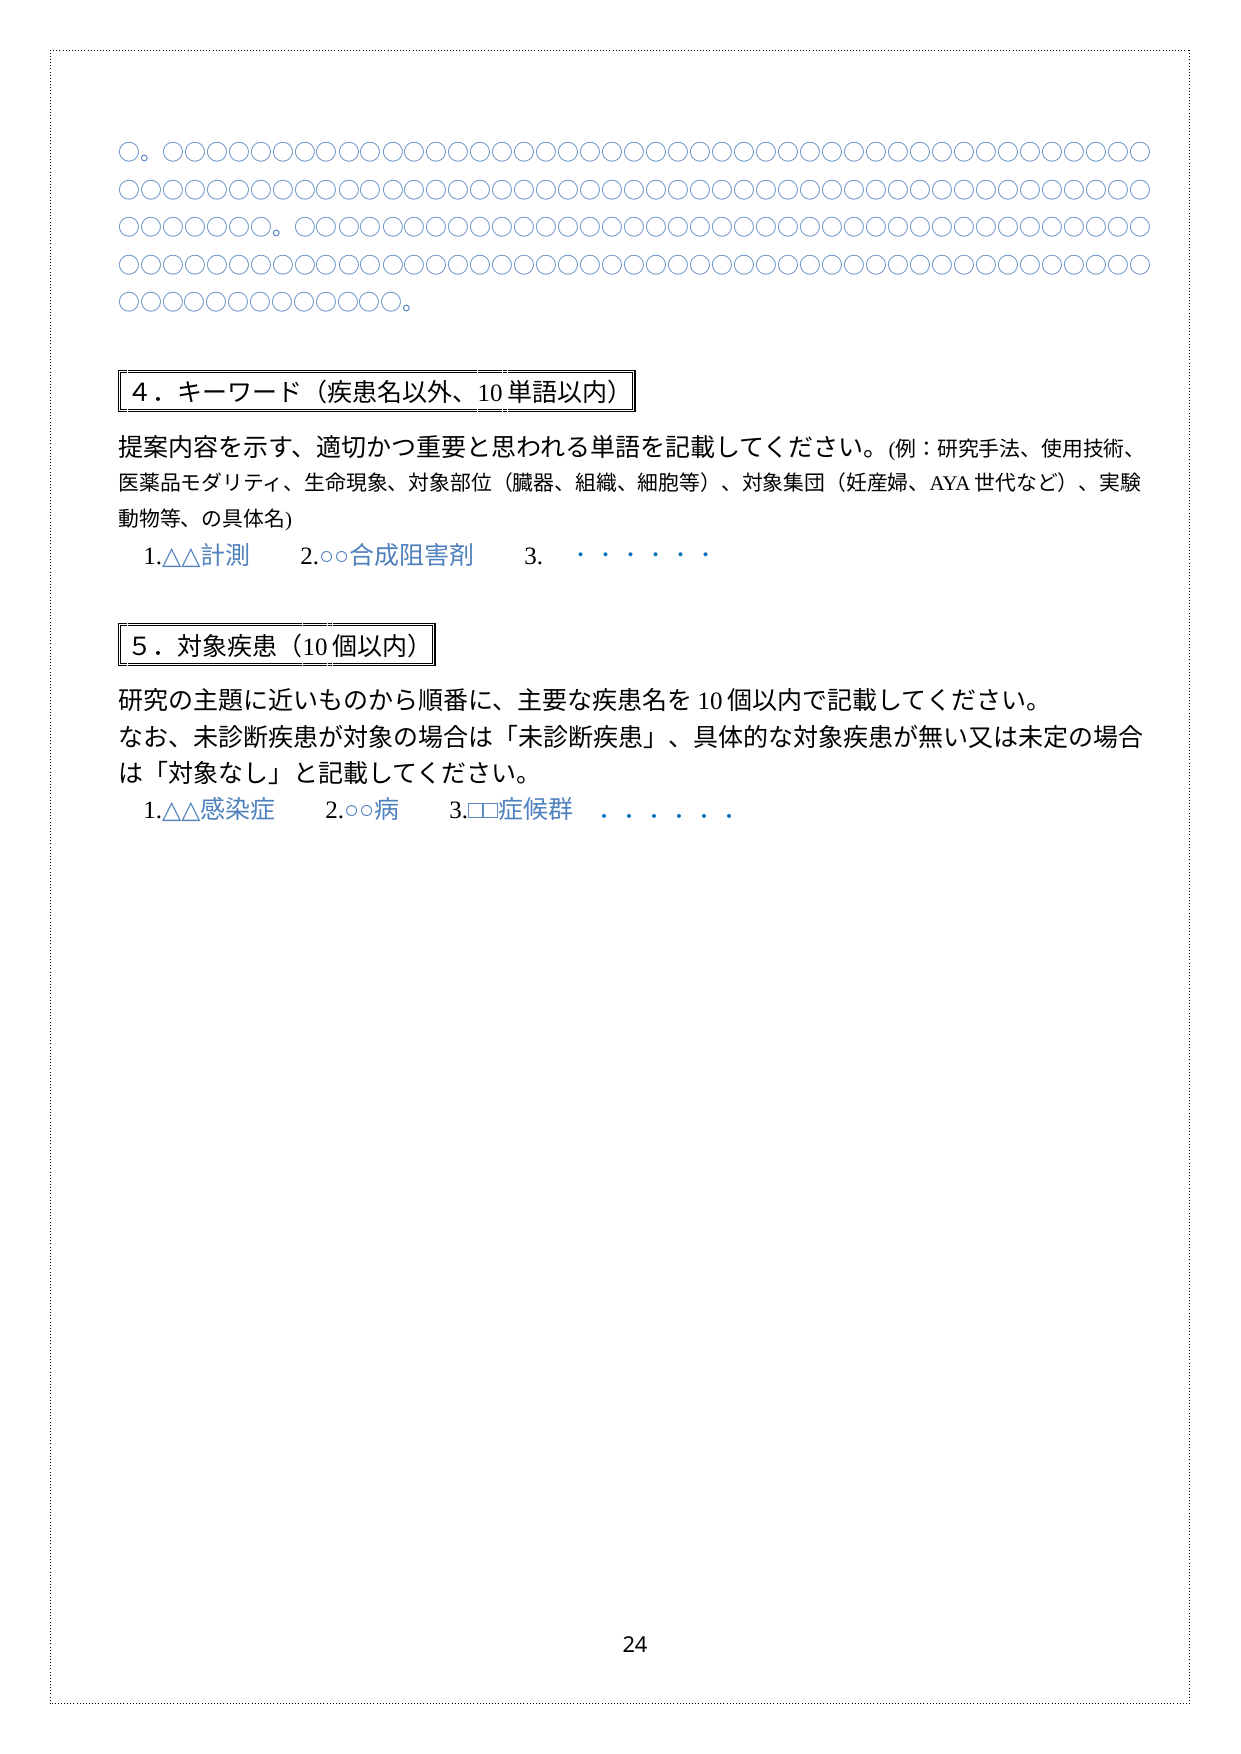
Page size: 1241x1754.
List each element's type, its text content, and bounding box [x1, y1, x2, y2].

text ５．対象疾患（10個以内） [118, 608, 1152, 681]
text 提案内容を示す、適切かつ重要と思われる単語を記載してください。(例：研究手法、使用技術、医薬品モダリティ、生命現象、対象部位（臓器、組織、細胞等）、対象集団（妊産婦、AYA世代など）、実験動物等、の具体名) [118, 427, 1152, 536]
text ４．キーワード（疾患名以外、10単語以内） [118, 354, 1152, 427]
text 1.△△計測 2.○○合成阻害剤 3. ．．．．．． [118, 536, 1152, 572]
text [118, 131, 1152, 318]
text 研究の主題に近いものから順番に、主要な疾患名を10個以内で記載してください。 [118, 681, 1152, 717]
text 1.△△感染症 2.○○病 3.□□症候群 ．．．．．． [118, 789, 1152, 826]
text なお、未診断疾患が対象の場合は「未診断疾患」、具体的な対象疾患が無い又は未定の場合は「対象なし」と記載してください。 [118, 717, 1152, 789]
